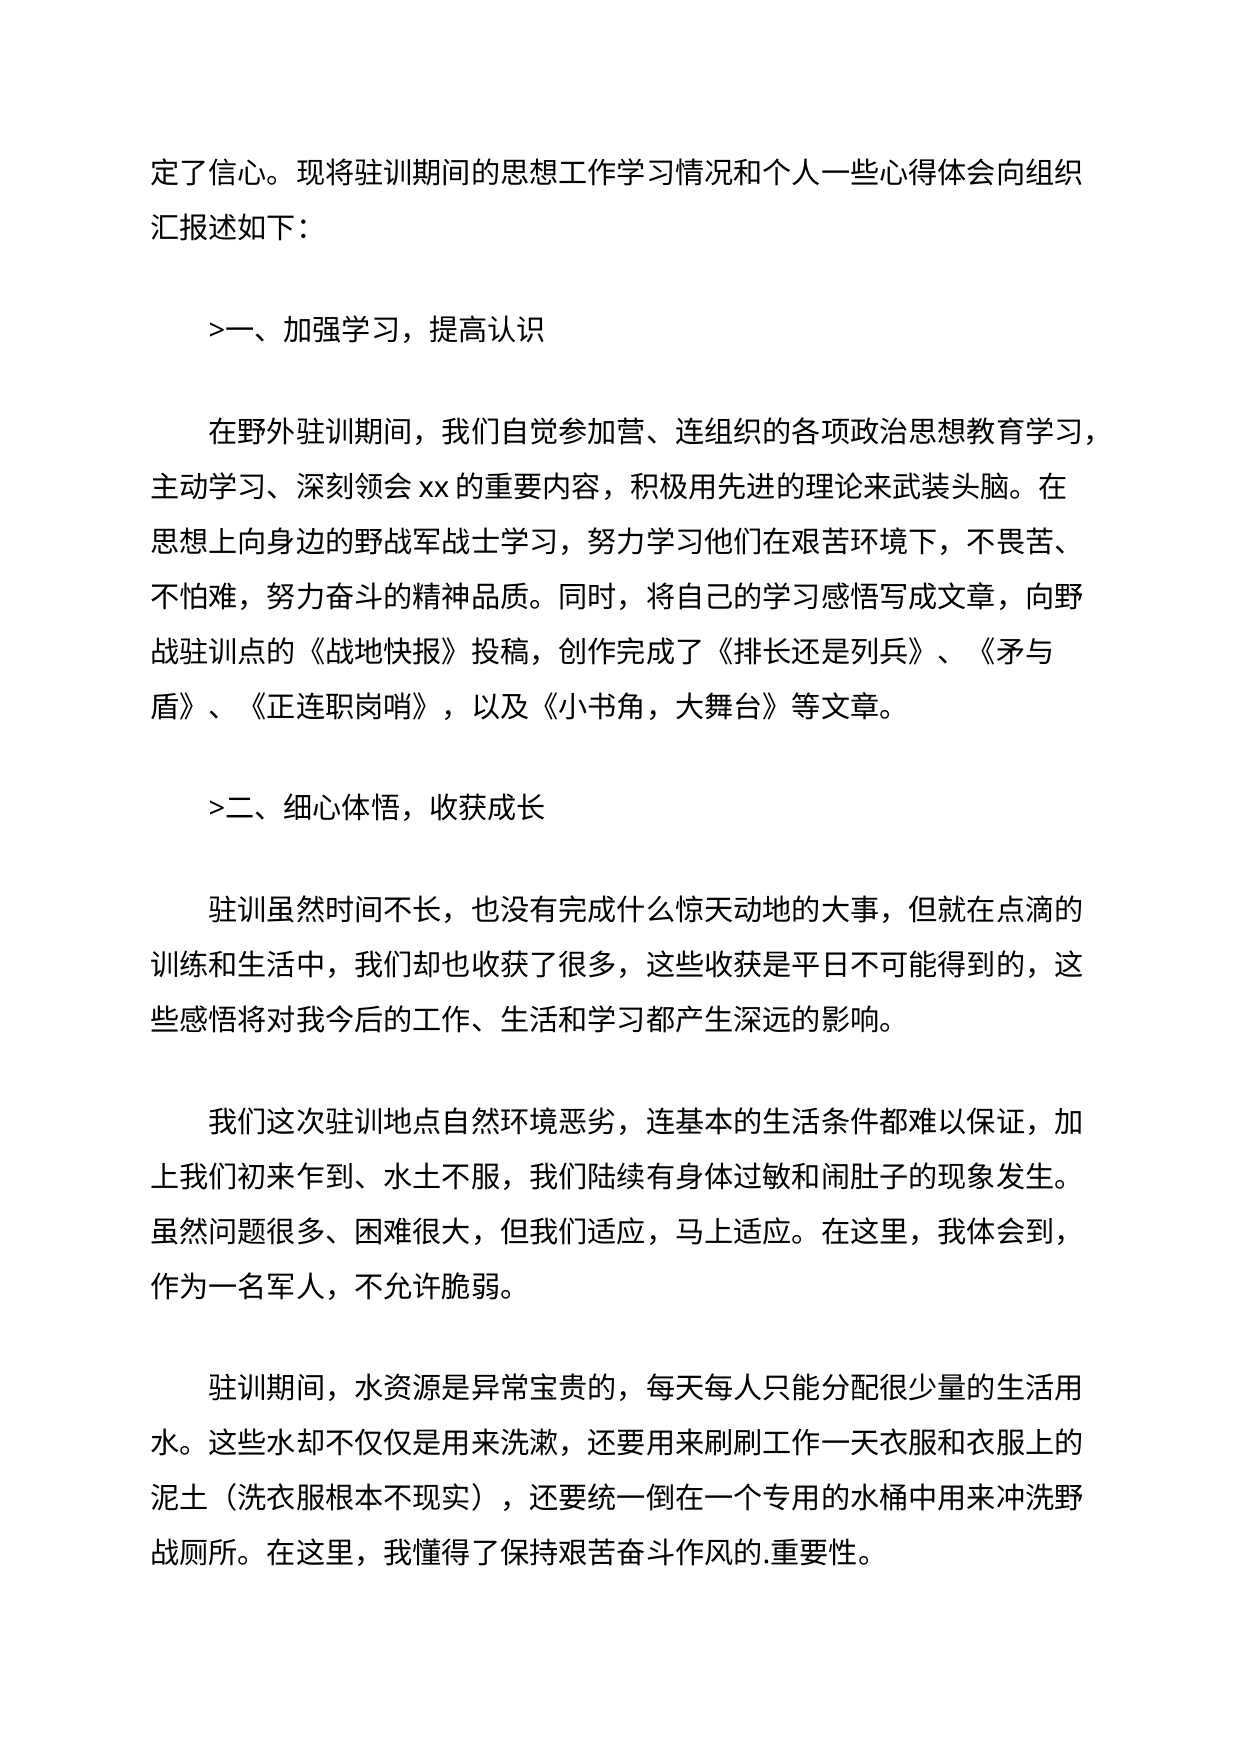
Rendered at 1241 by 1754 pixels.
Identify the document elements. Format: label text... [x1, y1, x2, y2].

text 驻训期间，水资源是异常宝贵的，每天每人只能分配很少量的生活用水。这些水却不仅仅是用来洗漱，还要用来刷刷工作一天衣服和衣服上的泥土（洗衣服根本不现实），还要统一倒在一个专用的水桶中用来冲洗野战厕所。在这里，我懂得了保持艰苦奋斗作风的.重要性。 [150, 1365, 1090, 1572]
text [150, 150, 1090, 247]
text 我们这次驻训地点自然环境恶劣，连基本的生活条件都难以保证，加上我们初来乍到、水土不服，我们陆续有身体过敏和闹肚子的现象发生。虽然问题很多、困难很大，但我们适应，马上适应。在这里，我体会到，作为一名军人，不允许脆弱。 [150, 1098, 1090, 1306]
text >二、细心体悟，收获成长 [150, 785, 1090, 827]
text 在野外驻训期间，我们自觉参加营、连组织的各项政治思想教育学习，主动学习、深刻领会xx的重要内容，积极用先进的理论来武装头脑。在思想上向身边的野战军战士学习，努力学习他们在艰苦环境下，不畏苦、不怕难，努力奋斗的精神品质。同时，将自己的学习感悟写成文章，向野战驻训点的《战地快报》投稿，创作完成了《排长还是列兵》、《矛与盾》、《正连职岗哨》，以及《小书角，大舞台》等文章。 [150, 409, 1090, 726]
text >一、加强学习，提高认识 [150, 307, 1090, 349]
text 驻训虽然时间不长，也没有完成什么惊天动地的大事，但就在点滴的训练和生活中，我们却也收获了很多，这些收获是平日不可能得到的，这些感悟将对我今后的工作、生活和学习都产生深远的影响。 [150, 887, 1090, 1039]
